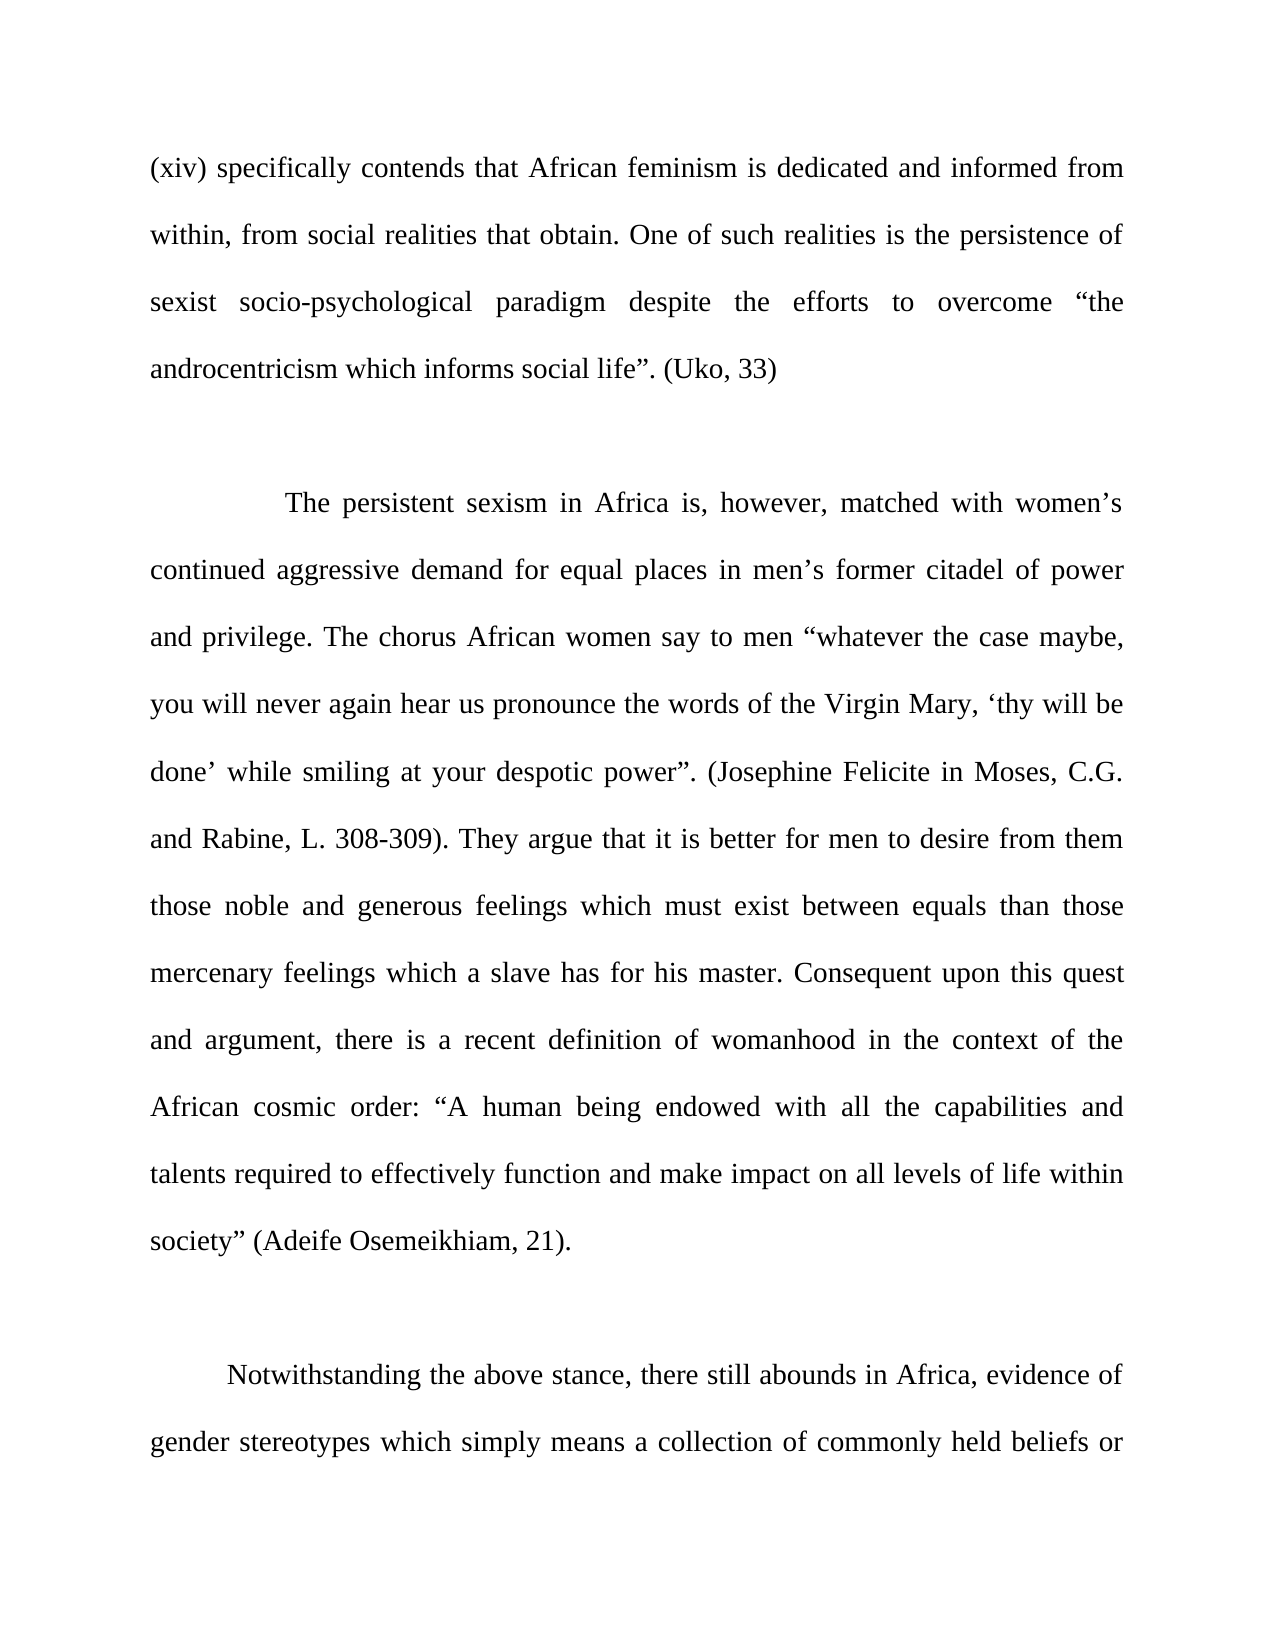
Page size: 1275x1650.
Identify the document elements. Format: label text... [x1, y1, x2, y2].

text The persistent sexism in Africa is, however, matched with women’s continued aggressive demand for equal places in men’s former citadel of power and privilege. The chorus African women say to men “whatever the case maybe, you will never again hear us pronounce the words of the Virgin Mary, ‘thy will be done’ while smiling at your despotic power”. (Josephine Felicite in Moses, C.G. and Rabine, L. 308-309). They argue that it is better for men to desire from them those noble and generous feelings which must exist between equals than those mercenary feelings which a slave has for his master. Consequent upon this quest and argument, there is a recent definition of womanhood in the context of the African cosmic order: “A human being endowed with all the capabilities and talents required to effectively function and make impact on all levels of life within society” (Adeife Osemeikhiam, 21). [150, 485, 1125, 1257]
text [150, 1357, 1125, 1458]
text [150, 150, 1125, 385]
